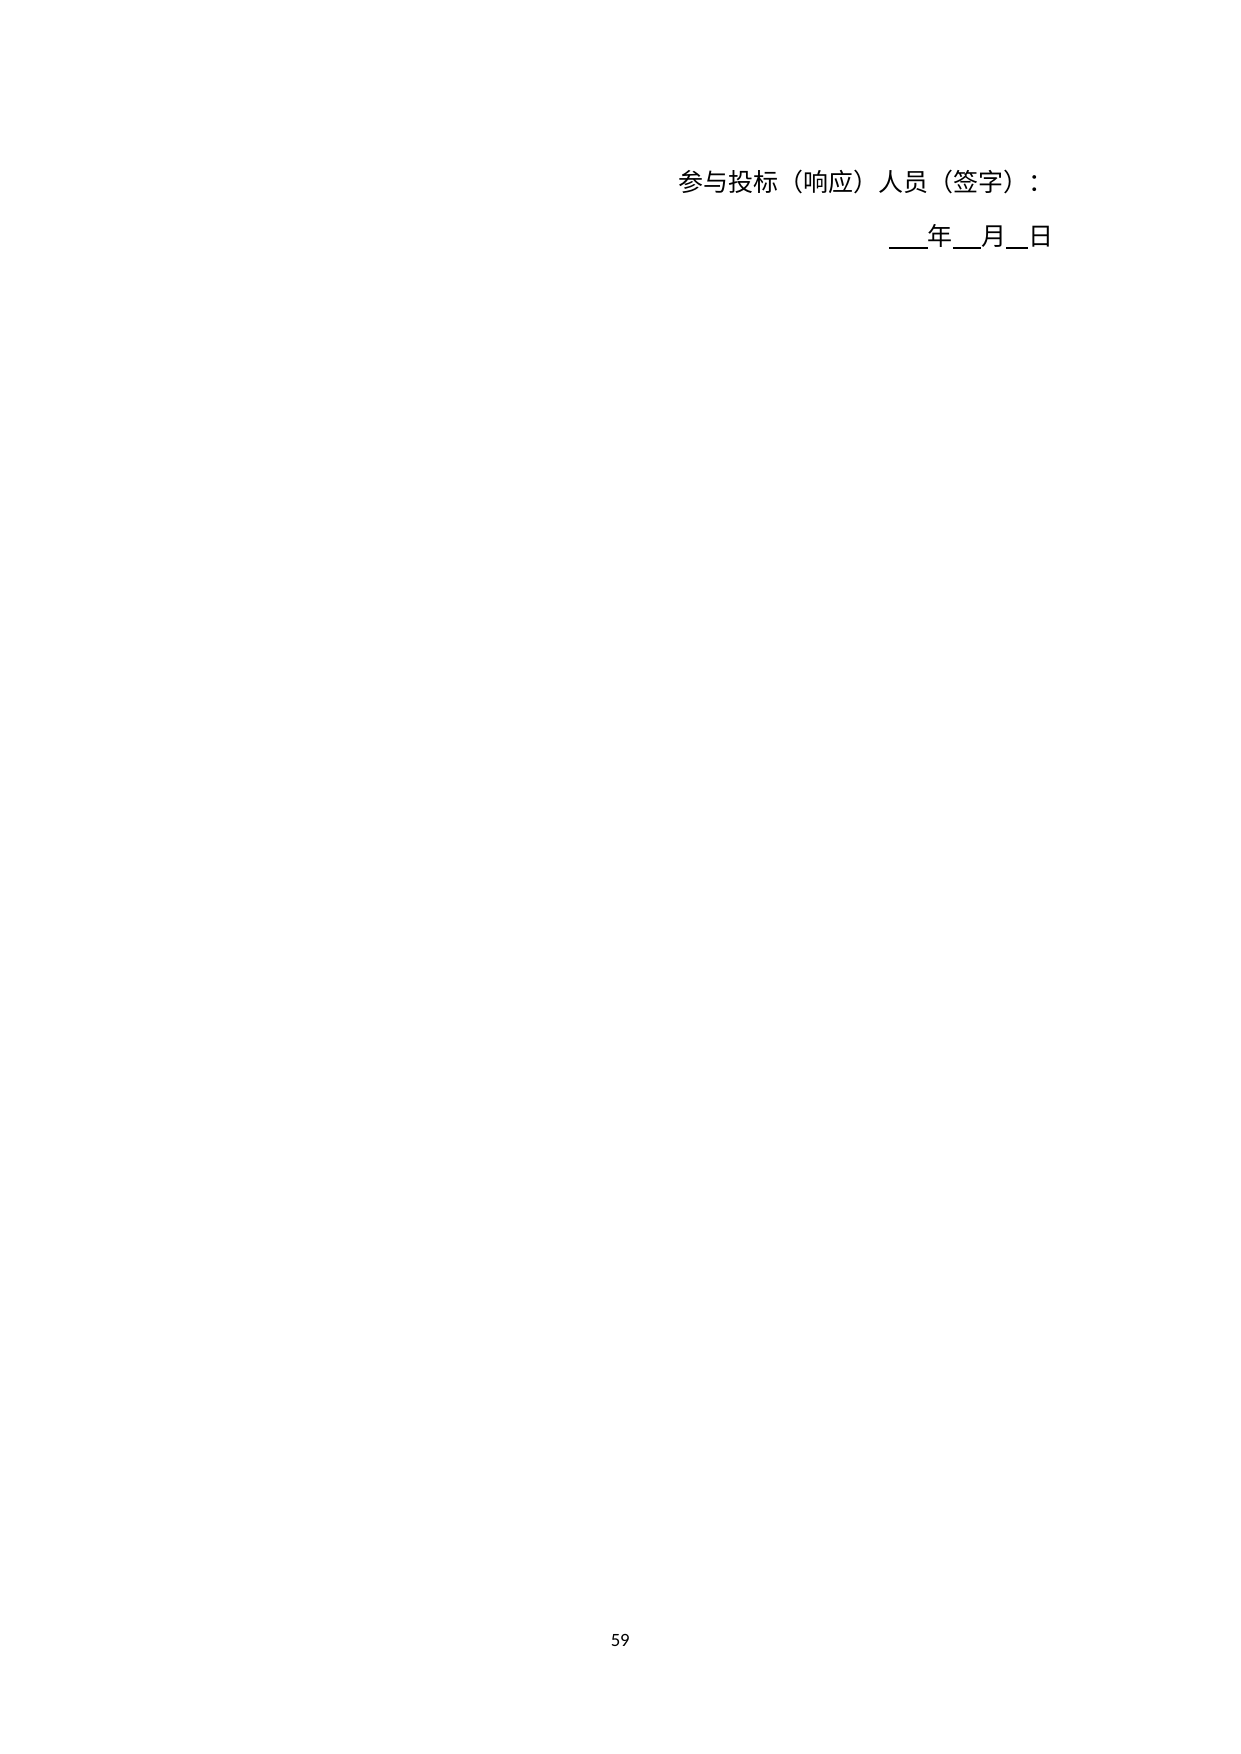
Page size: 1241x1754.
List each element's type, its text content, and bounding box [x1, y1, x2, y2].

text 年 月 日 [187, 216, 1053, 253]
text 参与投标（响应）人员（签字）： [187, 162, 1053, 198]
